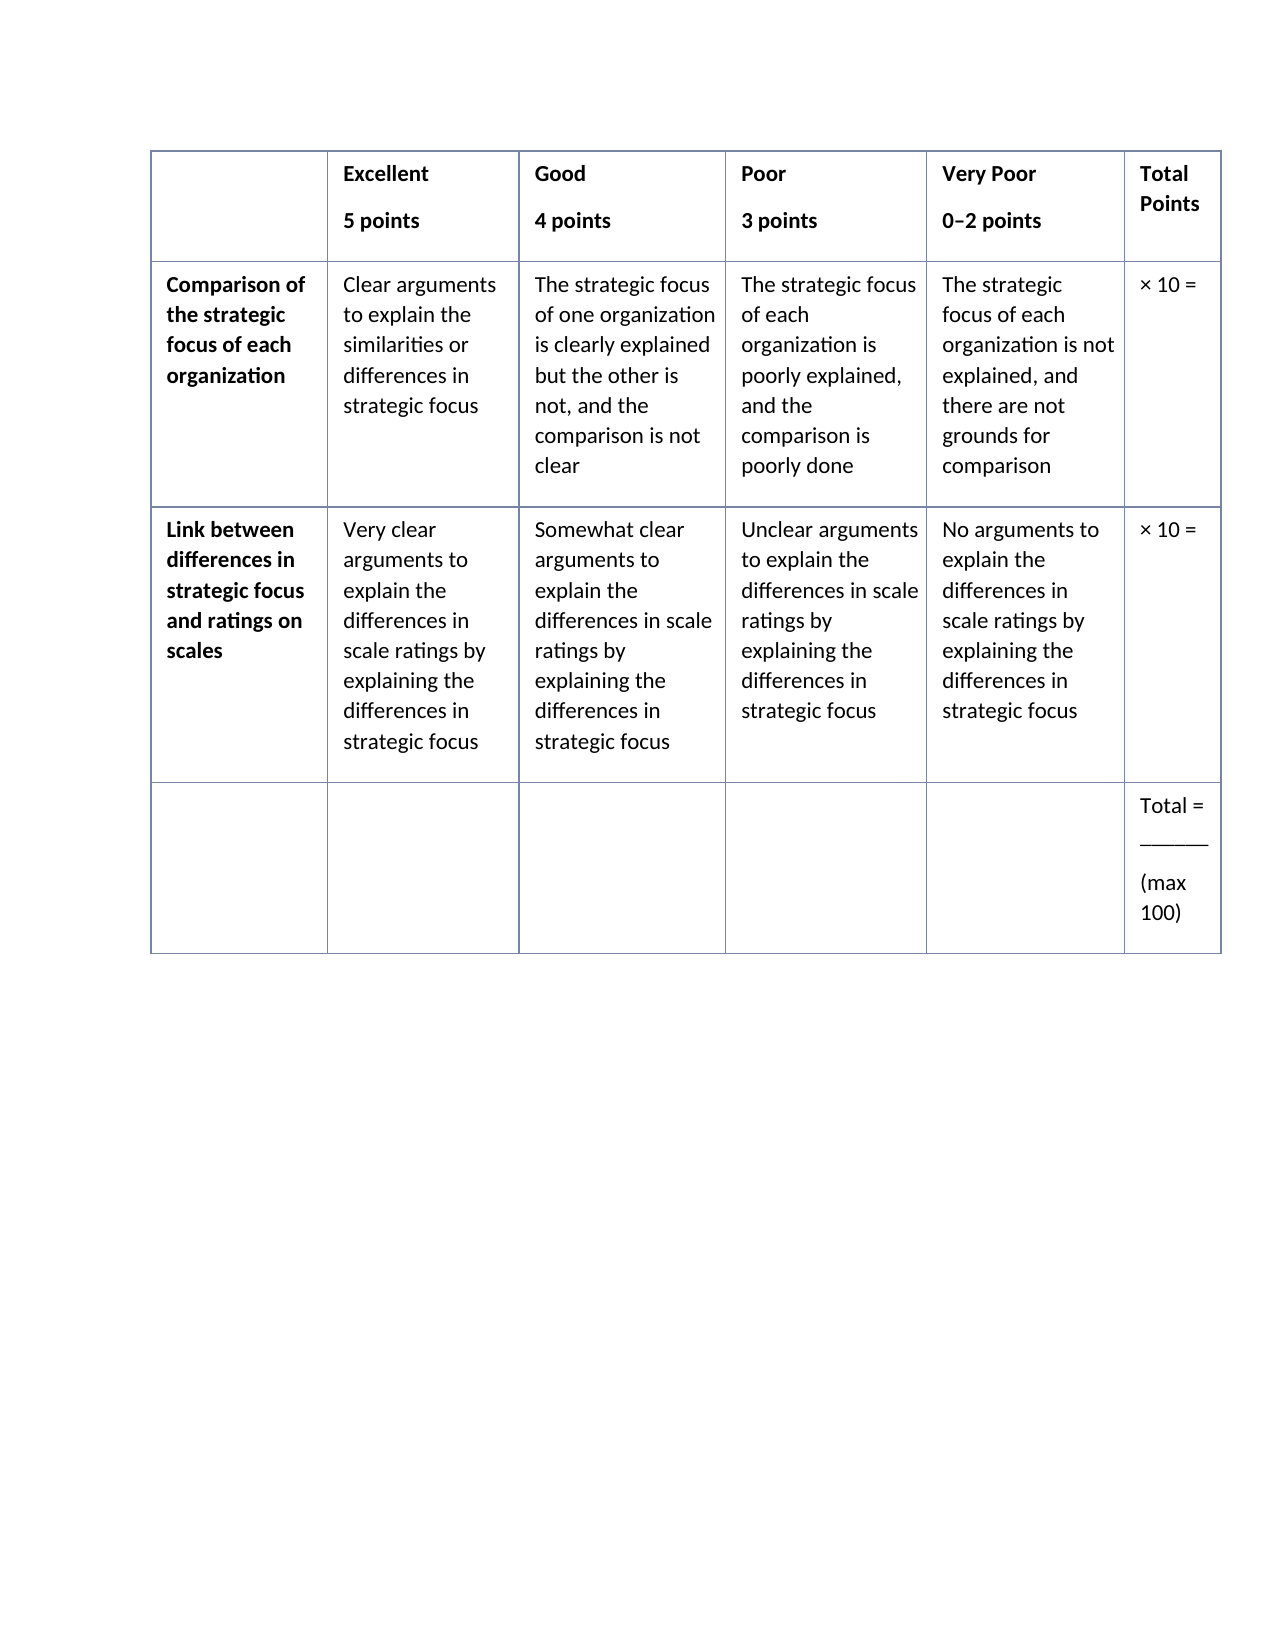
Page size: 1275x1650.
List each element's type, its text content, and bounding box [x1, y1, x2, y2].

table_header Total Points [1125, 152, 1220, 261]
table_header Very Poor 0–2 points [927, 152, 1124, 261]
table_cell Clear arguments to explain the similarities or differences in strategic focus [328, 262, 518, 506]
table_cell No arguments to explain the differences in scale ratings by explaining the differences in strategic focus [927, 508, 1124, 781]
table_cell [328, 783, 518, 953]
table_cell [520, 783, 725, 953]
table_cell The strategic focus of each organization is poorly explained, and the comparison is poorly done [726, 262, 926, 506]
table_cell The strategic focus of one organization is clearly explained but the other is not, and the comparison is not clear [520, 262, 725, 506]
table_cell [726, 783, 926, 953]
table_cell Total = ______ (max 100) [1125, 783, 1220, 953]
table_cell × 10 = [1125, 262, 1220, 506]
table_cell Link between differences in strategic focus and ratings on scales [152, 508, 327, 781]
table_cell [152, 783, 327, 953]
table_header Poor 3 points [726, 152, 926, 261]
table_cell × 10 = [1125, 508, 1220, 781]
table_header Excellent 5 points [328, 152, 518, 261]
table_header Good 4 points [520, 152, 725, 261]
table_cell Comparison of the strategic focus of each organization [152, 262, 327, 506]
table_cell The strategic focus of each organization is not explained, and there are not grounds for comparison [927, 262, 1124, 506]
table_cell Unclear arguments to explain the differences in scale ratings by explaining the differences in strategic focus [726, 508, 926, 781]
table_cell Very clear arguments to explain the differences in scale ratings by explaining the differences in strategic focus [328, 508, 518, 781]
table_header [152, 152, 327, 261]
table_cell Somewhat clear arguments to explain the differences in scale ratings by explaining the differences in strategic focus [520, 508, 725, 781]
table_cell [927, 783, 1124, 953]
